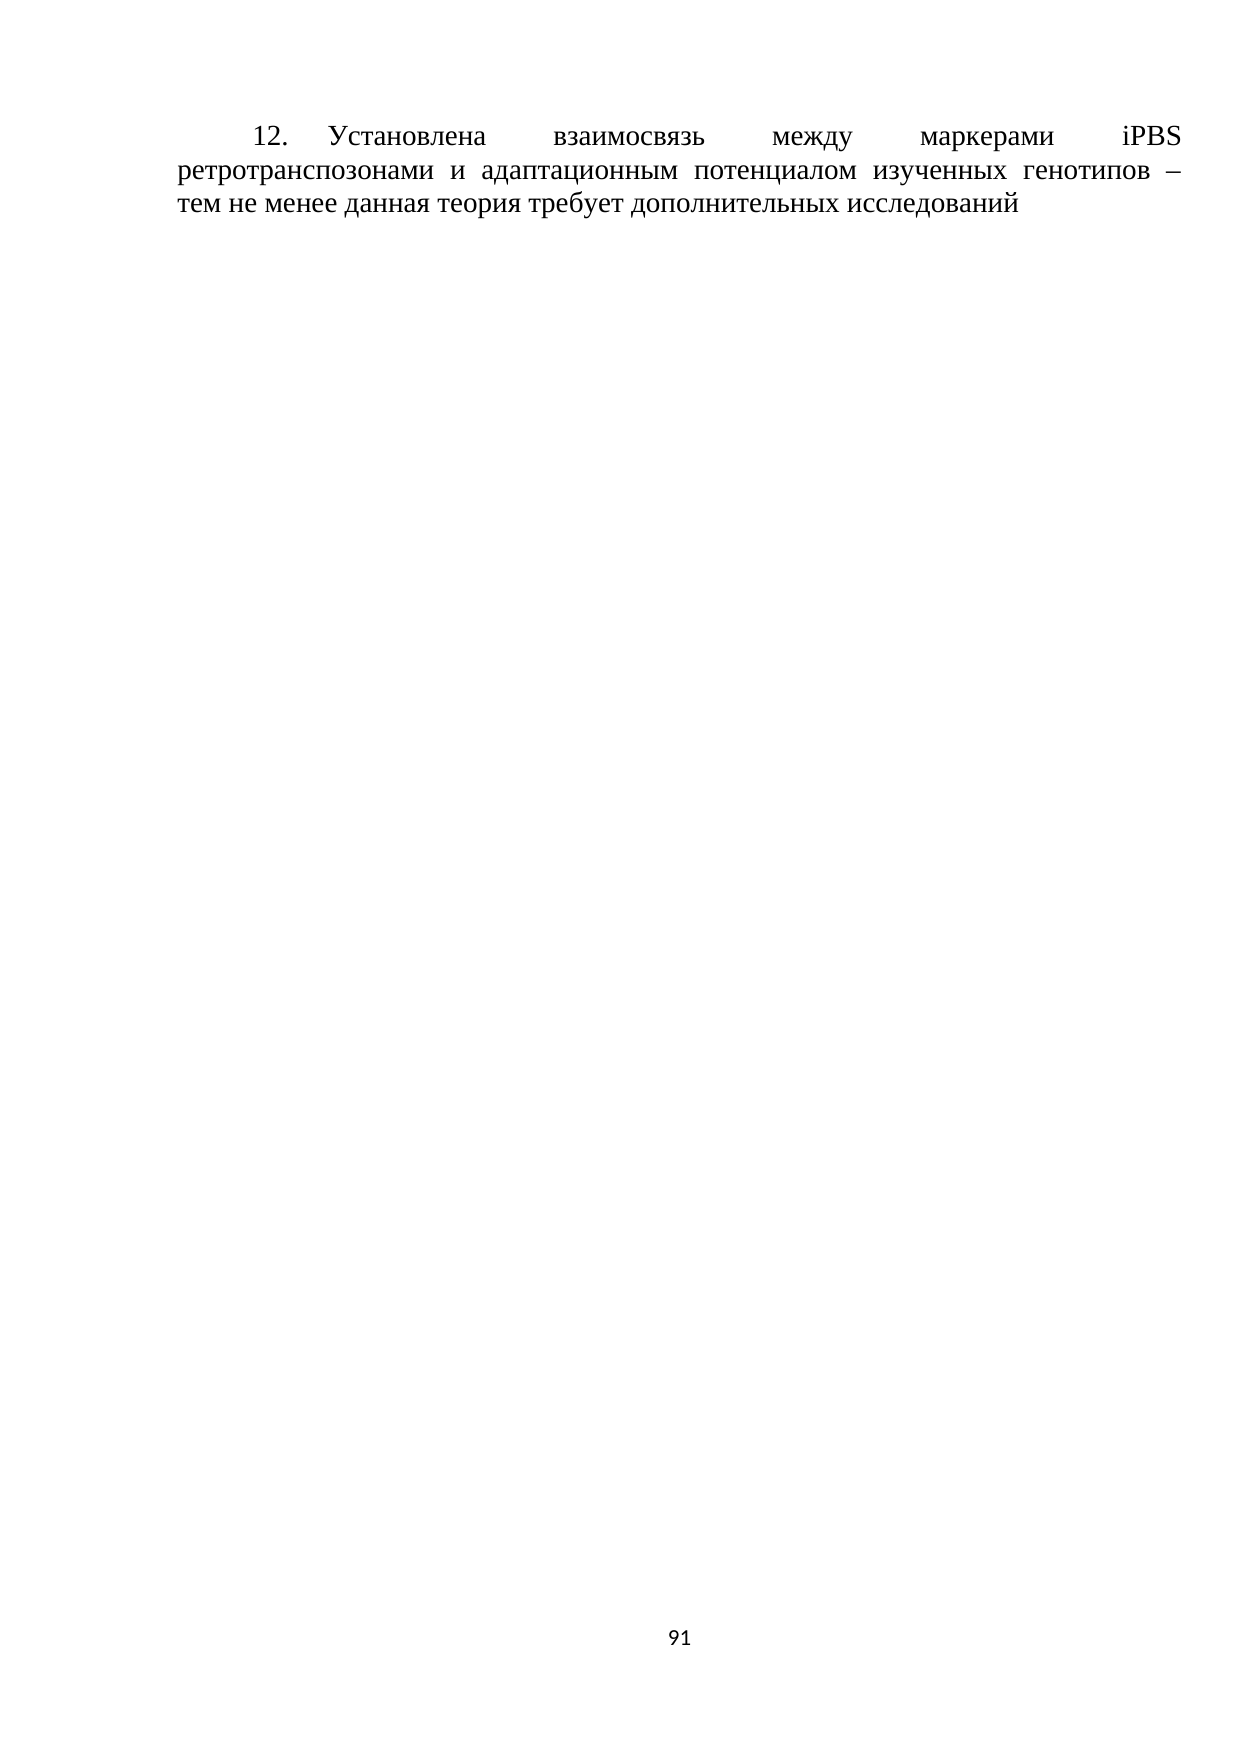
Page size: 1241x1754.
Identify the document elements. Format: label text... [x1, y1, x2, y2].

list Установлена взаимосвязь между маркерами iPBS ретротранспозонами и адаптационным потенциалом изученных генотипов – тем не менее данная теория требует дополнительных исследований [177, 118, 1182, 219]
